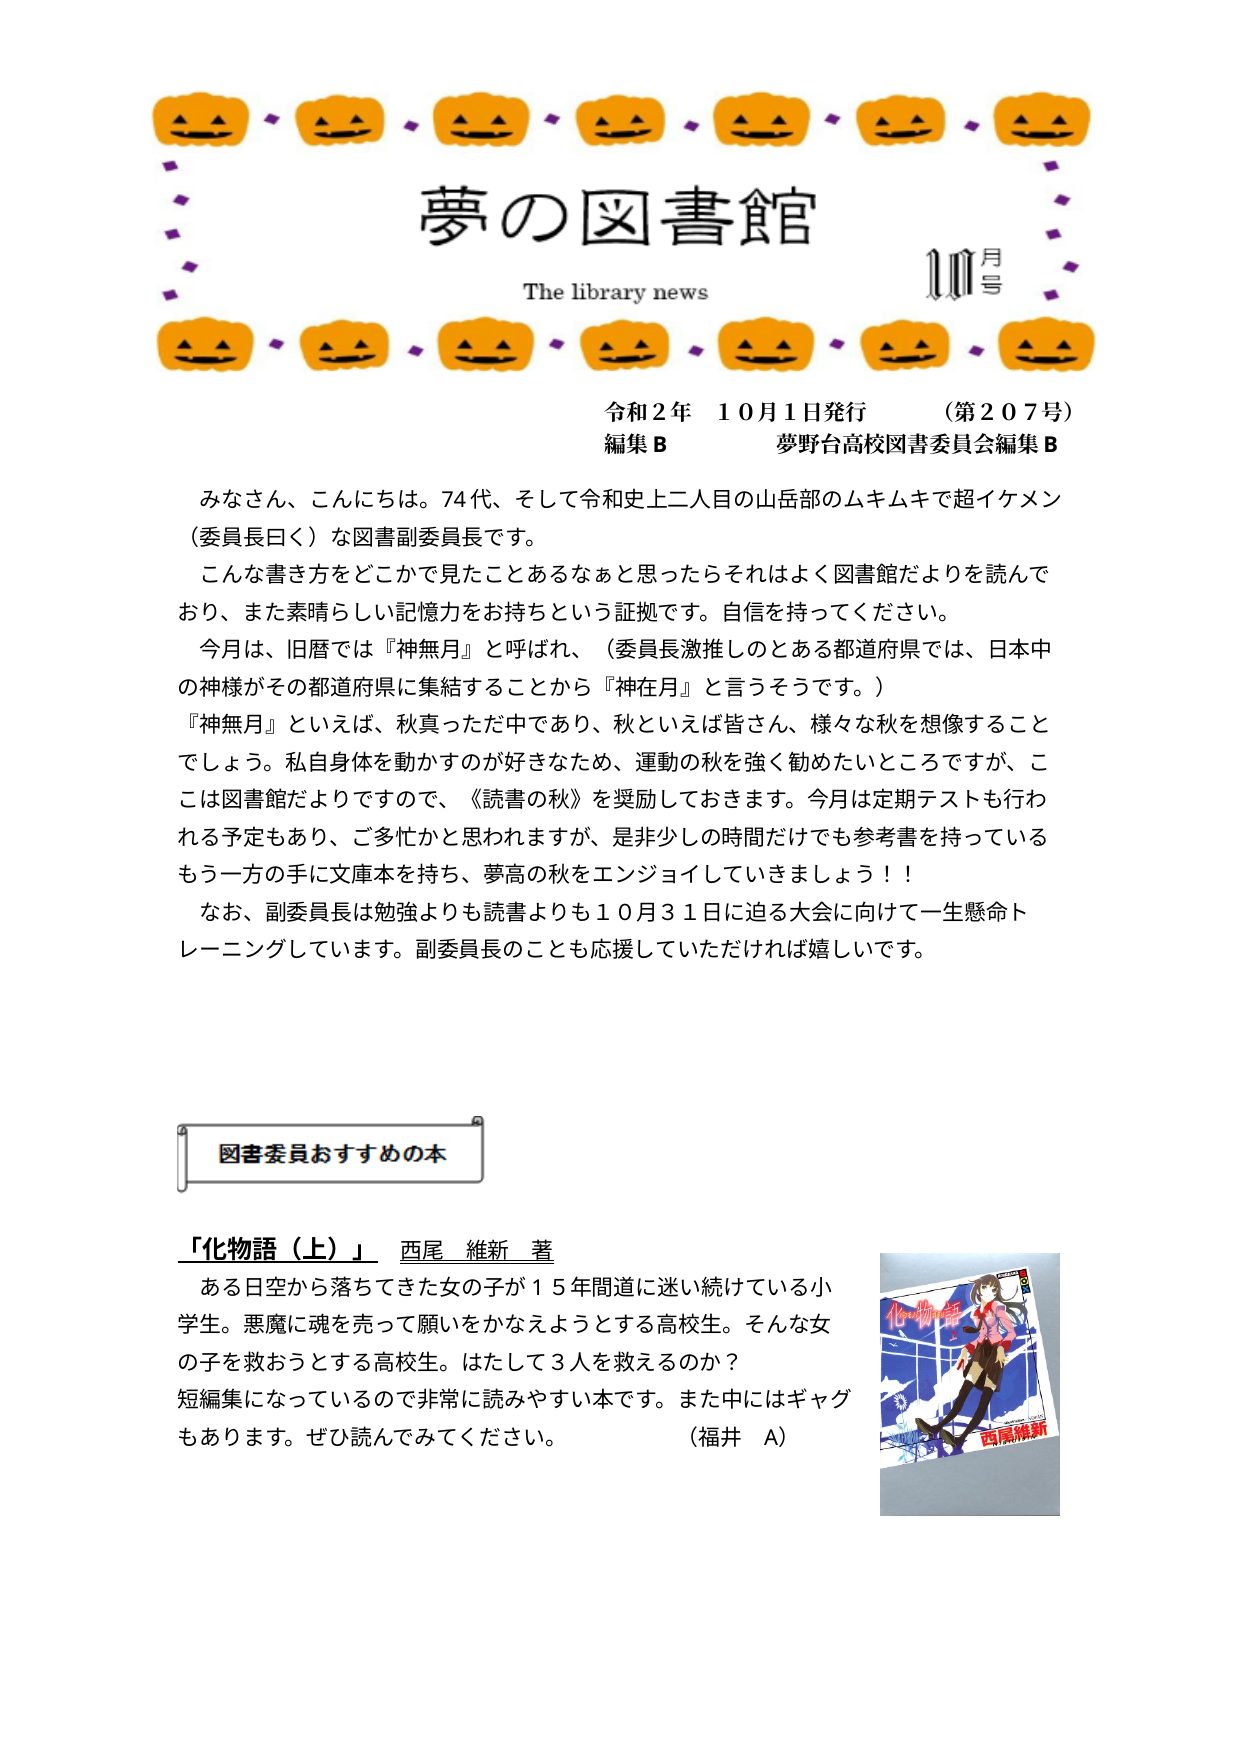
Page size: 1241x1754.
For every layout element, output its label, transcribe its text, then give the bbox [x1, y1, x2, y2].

picture [135, 77, 1106, 465]
text なお、副委員長は勉強よりも読書よりも１０月３１日に迫る大会に向けて一生懸命トレーニングしています。副委員長のことも応援していただければ嬉しいです。 [177, 892, 1063, 967]
text 短編集になっているので非常に読みやすい本です。また中にはギャグもあります。ぜひ読んでみてください。 （福井 A） [177, 1379, 878, 1454]
picture [878, 1253, 1060, 1513]
text 『神無月』といえば、秋真っただ中であり、秋といえば皆さん、様々な秋を想像することでしょう。私自身体を動かすのが好きなため、運動の秋を強く勧めたいところですが、ここは図書館だよりですので、《読書の秋》を奨励しておきます。今月は定期テストも行われる予定もあり、ご多忙かと思われますが、是非少しの時間だけでも参考書を持っているもう一方の手に文庫本を持ち、夢高の秋をエンジョイしていきましょう！！ [177, 704, 1063, 892]
text 今月は、旧暦では『神無月』と呼ばれ、（委員長激推しのとある都道府県では、日本中の神様がその都道府県に集結することから『神在月』と言うそうです。） [177, 629, 1063, 704]
text 「化物語（上）」 西尾 維新 著 [177, 1229, 1081, 1267]
text おり、また素晴らしい記憶力をお持ちという証拠です。自信を持ってください。 [177, 592, 1063, 629]
text みなさん、こんにちは。74代、そして令和史上二人目の山岳部のムキムキで超イケメン（委員長曰く）な図書副委員長です。 [177, 479, 1063, 554]
text ある日空から落ちてきた女の子が1５年間道に迷い続けている小学生。悪魔に魂を売って願いをかなえようとする高校生。そんな女の子を救おうとする高校生。はたして３人を救えるのか？ [177, 1267, 878, 1379]
text こんな書き方をどこかで見たことあるなぁと思ったらそれはよく図書館だよりを読んで [177, 554, 1063, 592]
picture [177, 1116, 485, 1195]
